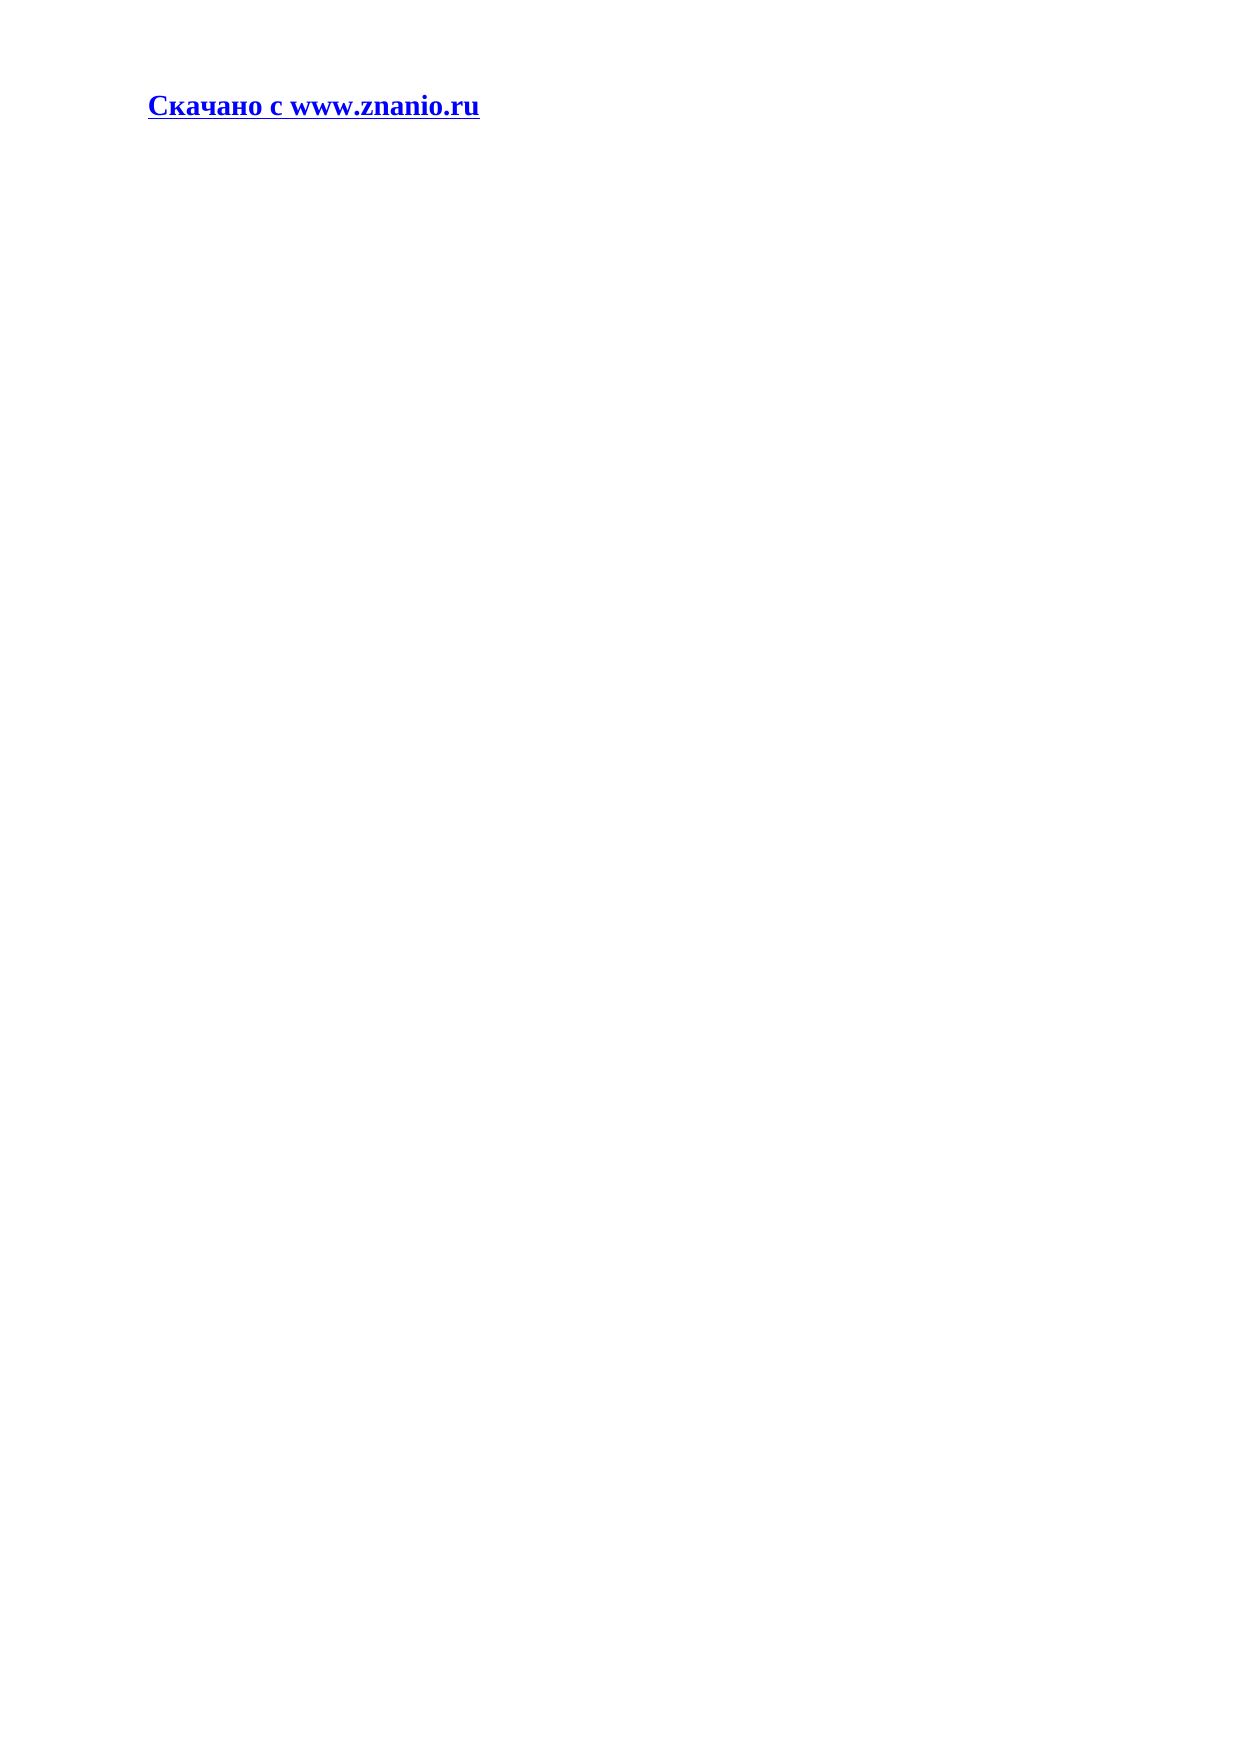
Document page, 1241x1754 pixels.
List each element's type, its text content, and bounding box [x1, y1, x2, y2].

text Скачано с www.znanio.ru [148, 88, 1152, 122]
